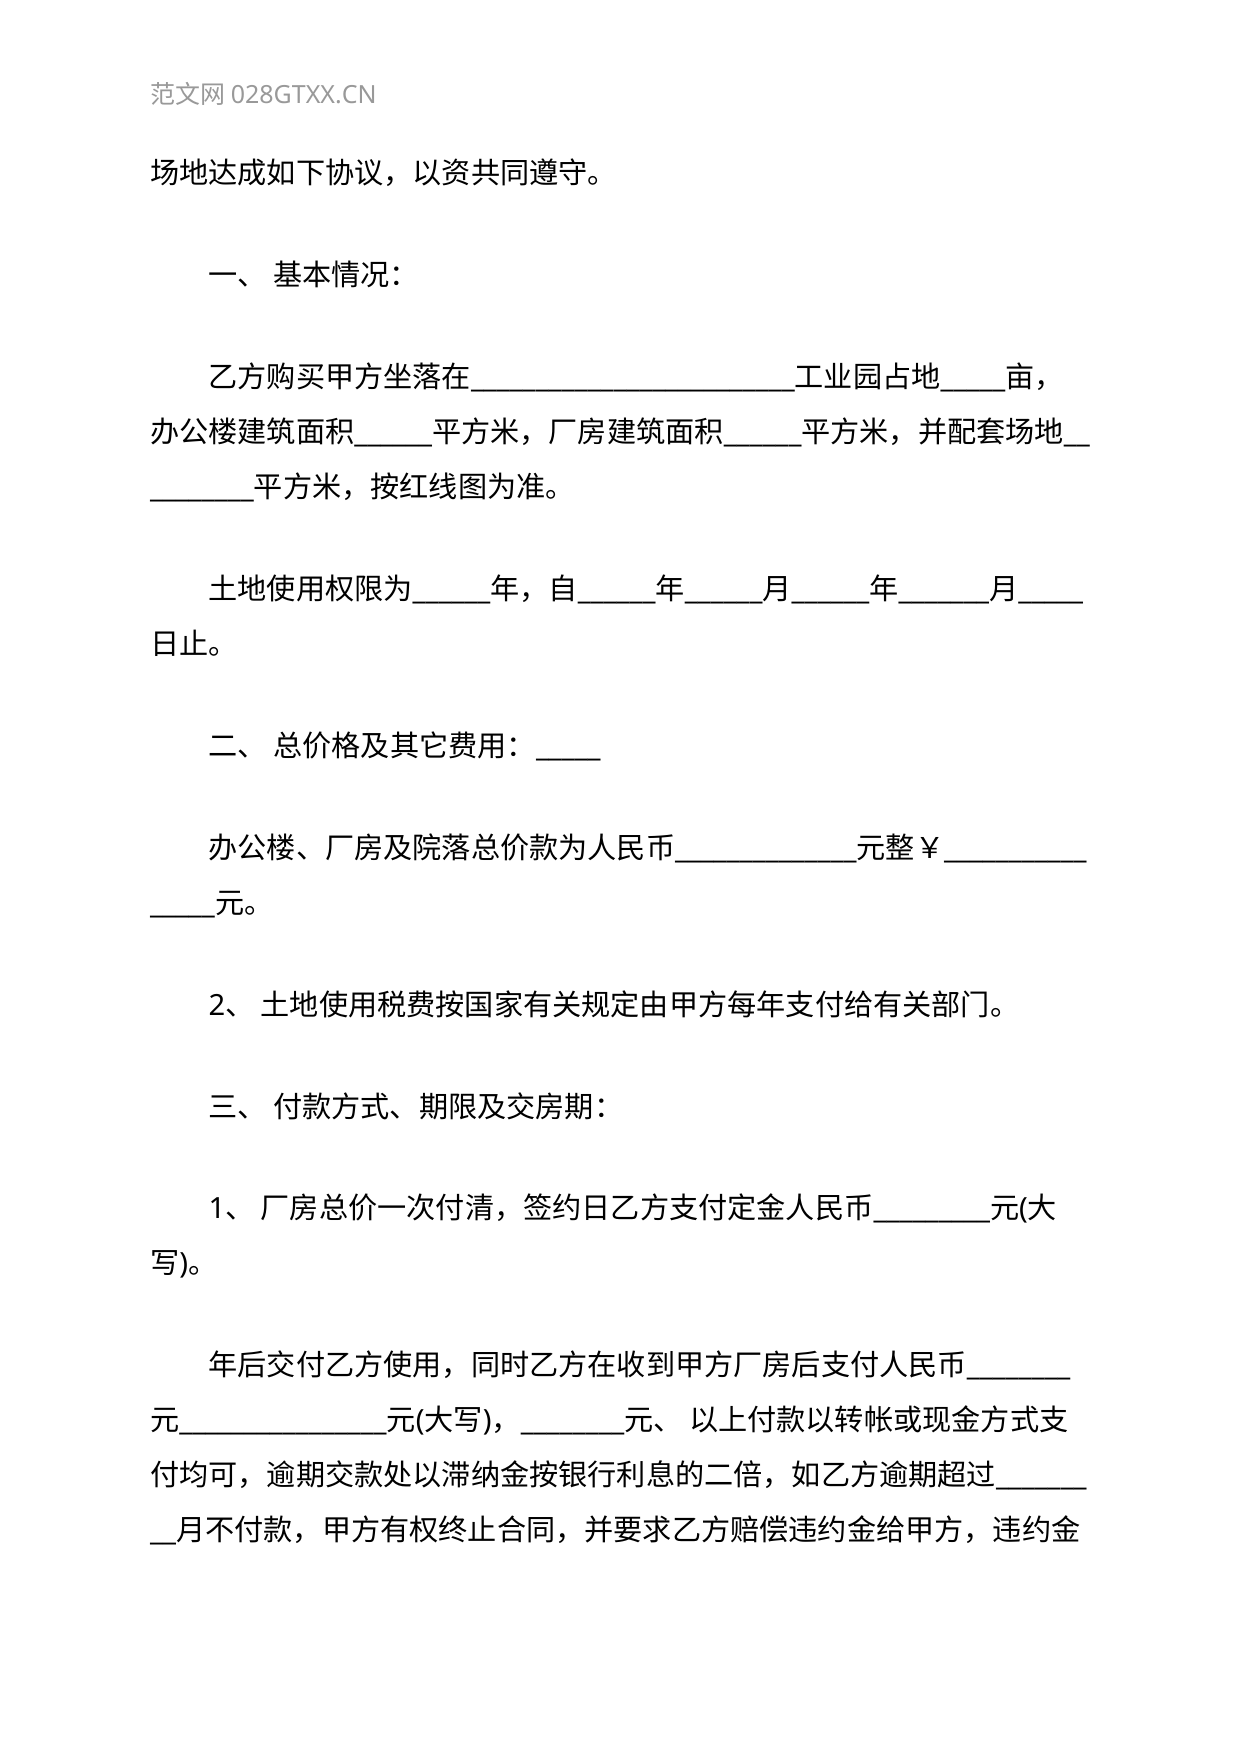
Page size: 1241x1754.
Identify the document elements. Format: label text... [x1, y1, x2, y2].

text 一、 基本情况： [150, 252, 1090, 294]
text 乙方购买甲方坐落在_________________________工业园占地_____亩，办公楼建筑面积______平方米，厂房建筑面积______平方米，并配套场地__________平方米，按红线图为准。 [150, 353, 1090, 506]
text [150, 1342, 1090, 1549]
text 1、 厂房总价一次付清，签约日乙方支付定金人民币_________元(大写)。 [150, 1185, 1090, 1282]
text 二、 总价格及其它费用：_____ [150, 722, 1090, 765]
text 土地使用权限为______年，自______年______月______年_______月_____日止。 [150, 566, 1090, 663]
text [150, 150, 1090, 192]
text 办公楼、厂房及院落总价款为人民币______________元整￥________________元。 [150, 824, 1090, 922]
text 三、 付款方式、期限及交房期： [150, 1083, 1090, 1126]
text 2、 土地使用税费按国家有关规定由甲方每年支付给有关部门。 [150, 981, 1090, 1024]
